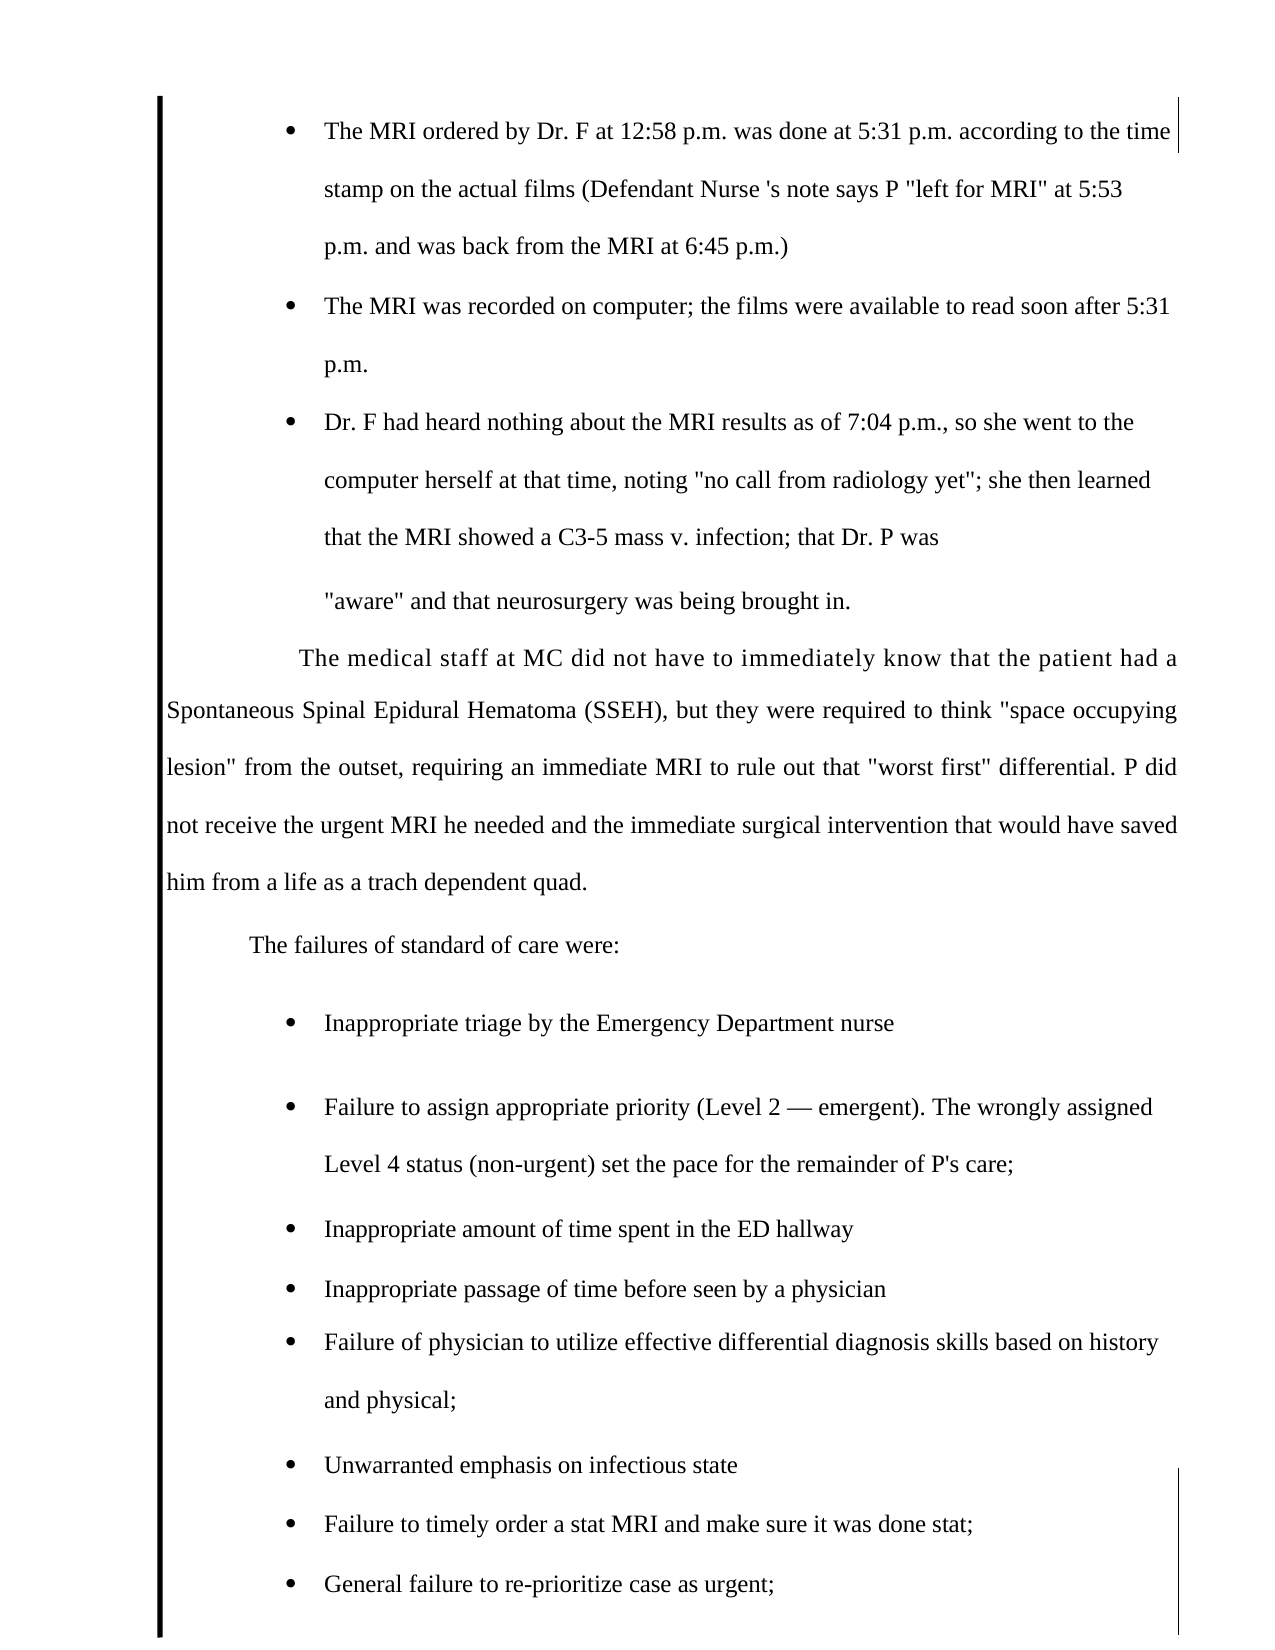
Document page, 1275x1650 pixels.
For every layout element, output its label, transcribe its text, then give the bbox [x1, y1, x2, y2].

list The MRI ordered by Dr. F at 12:58 p.m. was done at 5:31 p.m. according to the time stamp on the actual films (Defendant Nurse 's note says P "left for MRI" at 5:53 p.m. and was back from the MRI at 6:45 p.m.) [286, 94, 1171, 266]
text The failures of standard of care were: [249, 931, 1179, 959]
list General failure to re-prioritize case as urgent; [286, 1567, 1178, 1598]
list Dr. F had heard nothing about the MRI results as of 7:04 p.m., so she went to the computer herself at that time, noting "no call from radiology yet"; she then learned that the MRI showed a C3-5 mass v. infection; that Dr. P was [286, 385, 1171, 557]
list Failure to assign appropriate priority (Level 2 — emergent). The wrongly assigned Level 4 status (non-urgent) set the pace for the remainder of P's care; [286, 1069, 1171, 1184]
list Unwarranted emphasis on infectious state [286, 1449, 1179, 1480]
list Inappropriate passage of time before seen by a physician [286, 1272, 1179, 1303]
list Inappropriate triage by the Emergency Department nurse [286, 985, 1171, 1043]
list Failure to timely order a stat MRI and make sure it was done stat; [286, 1508, 1178, 1539]
text Spontaneous Spinal Epidural Hematoma (SSEH), but they were required to think "space occupying lesion" from the outset, requiring an immediate MRI to rule out that "worst first" differential. P did not receive the urgent MRI he needed and the immediate surgical intervention that would have saved him from a life as a trach dependent quad. [166, 672, 1179, 902]
list Failure of physician to utilize effective differential diagnosis skills based on history and physical; [286, 1303, 1171, 1420]
text The medical staff at MC did not have to immediately know that the patient had a [163, 644, 1179, 672]
list The MRI was recorded on computer; the films were available to read soon after 5:31 p.m. [286, 267, 1171, 384]
list Inappropriate amount of time spent in the ED hallway [286, 1213, 1179, 1244]
text "aware" and that neurosurgery was being brought in. [324, 587, 1179, 615]
